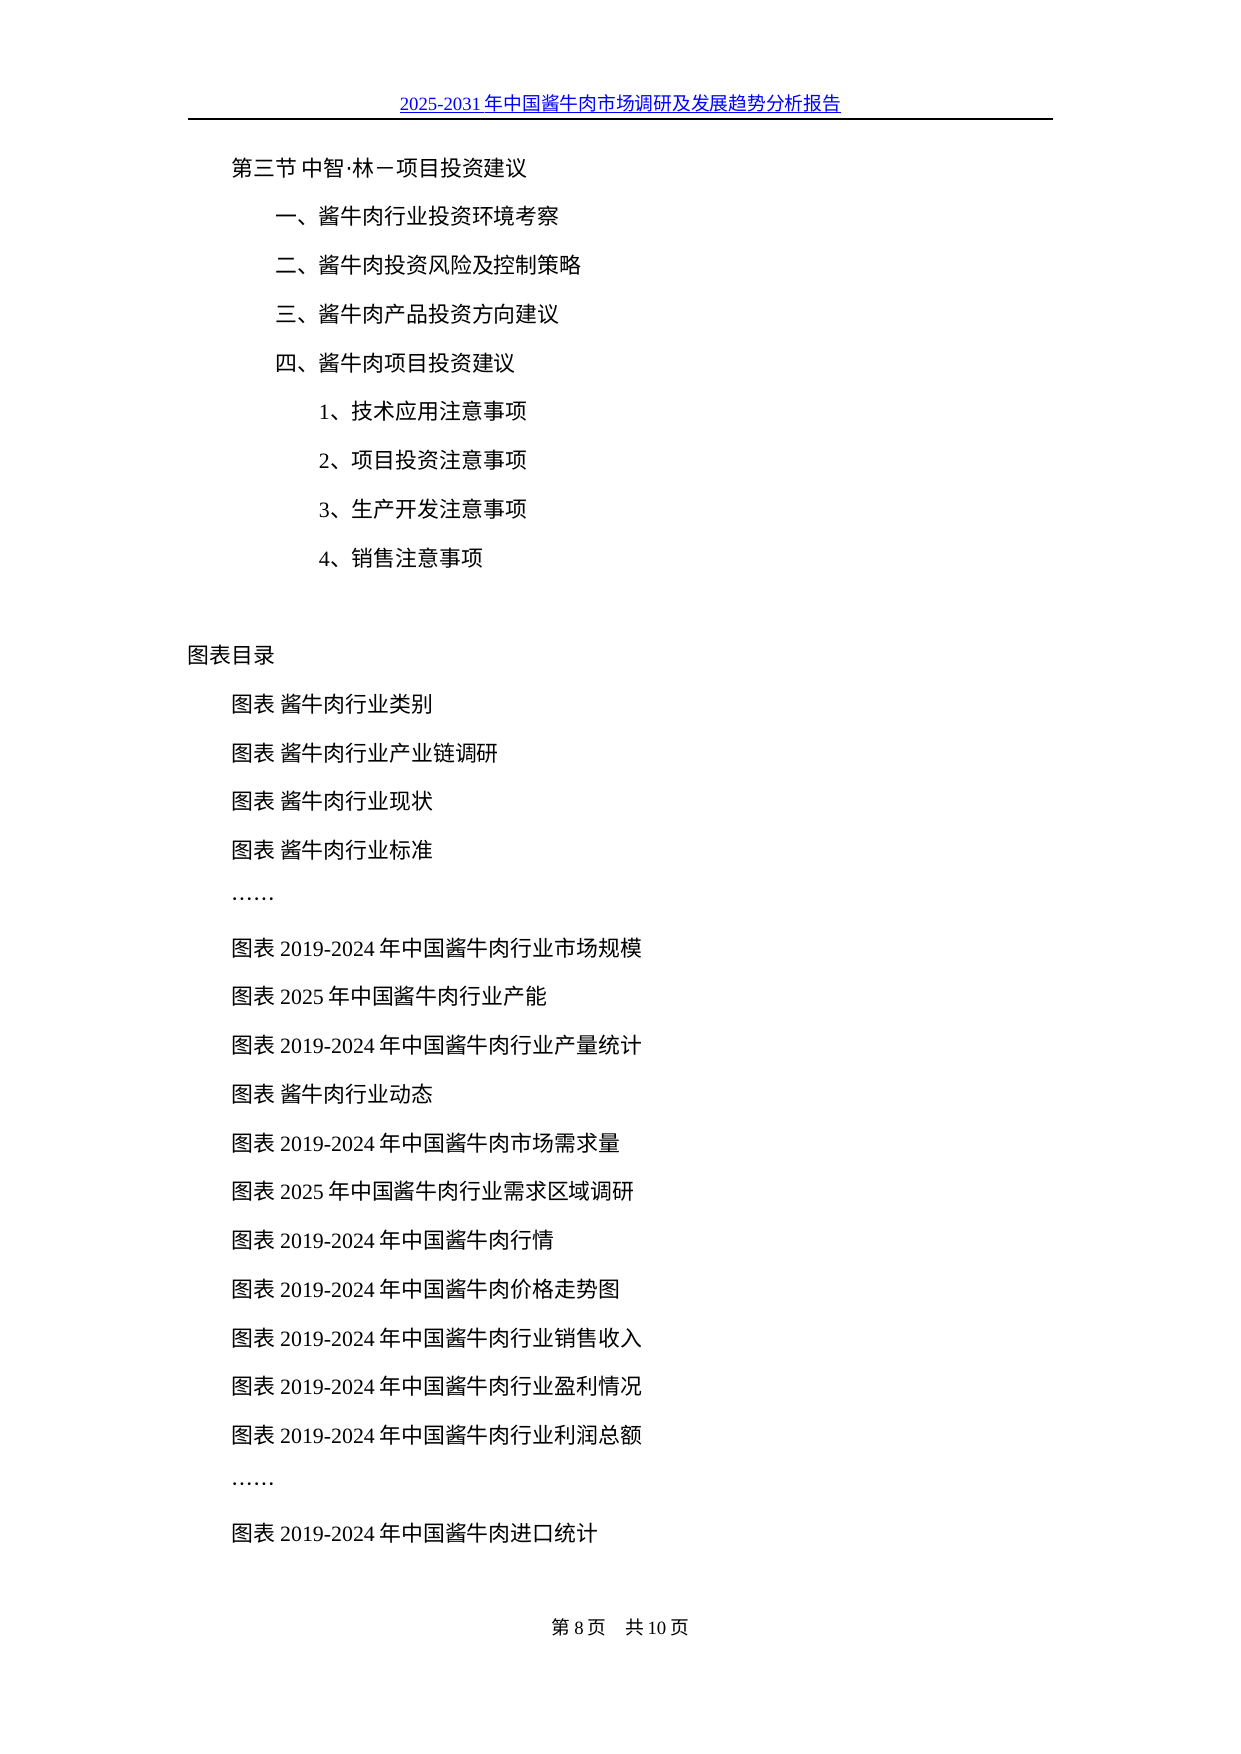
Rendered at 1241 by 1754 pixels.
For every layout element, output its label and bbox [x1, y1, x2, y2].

text [187, 150, 1053, 1548]
